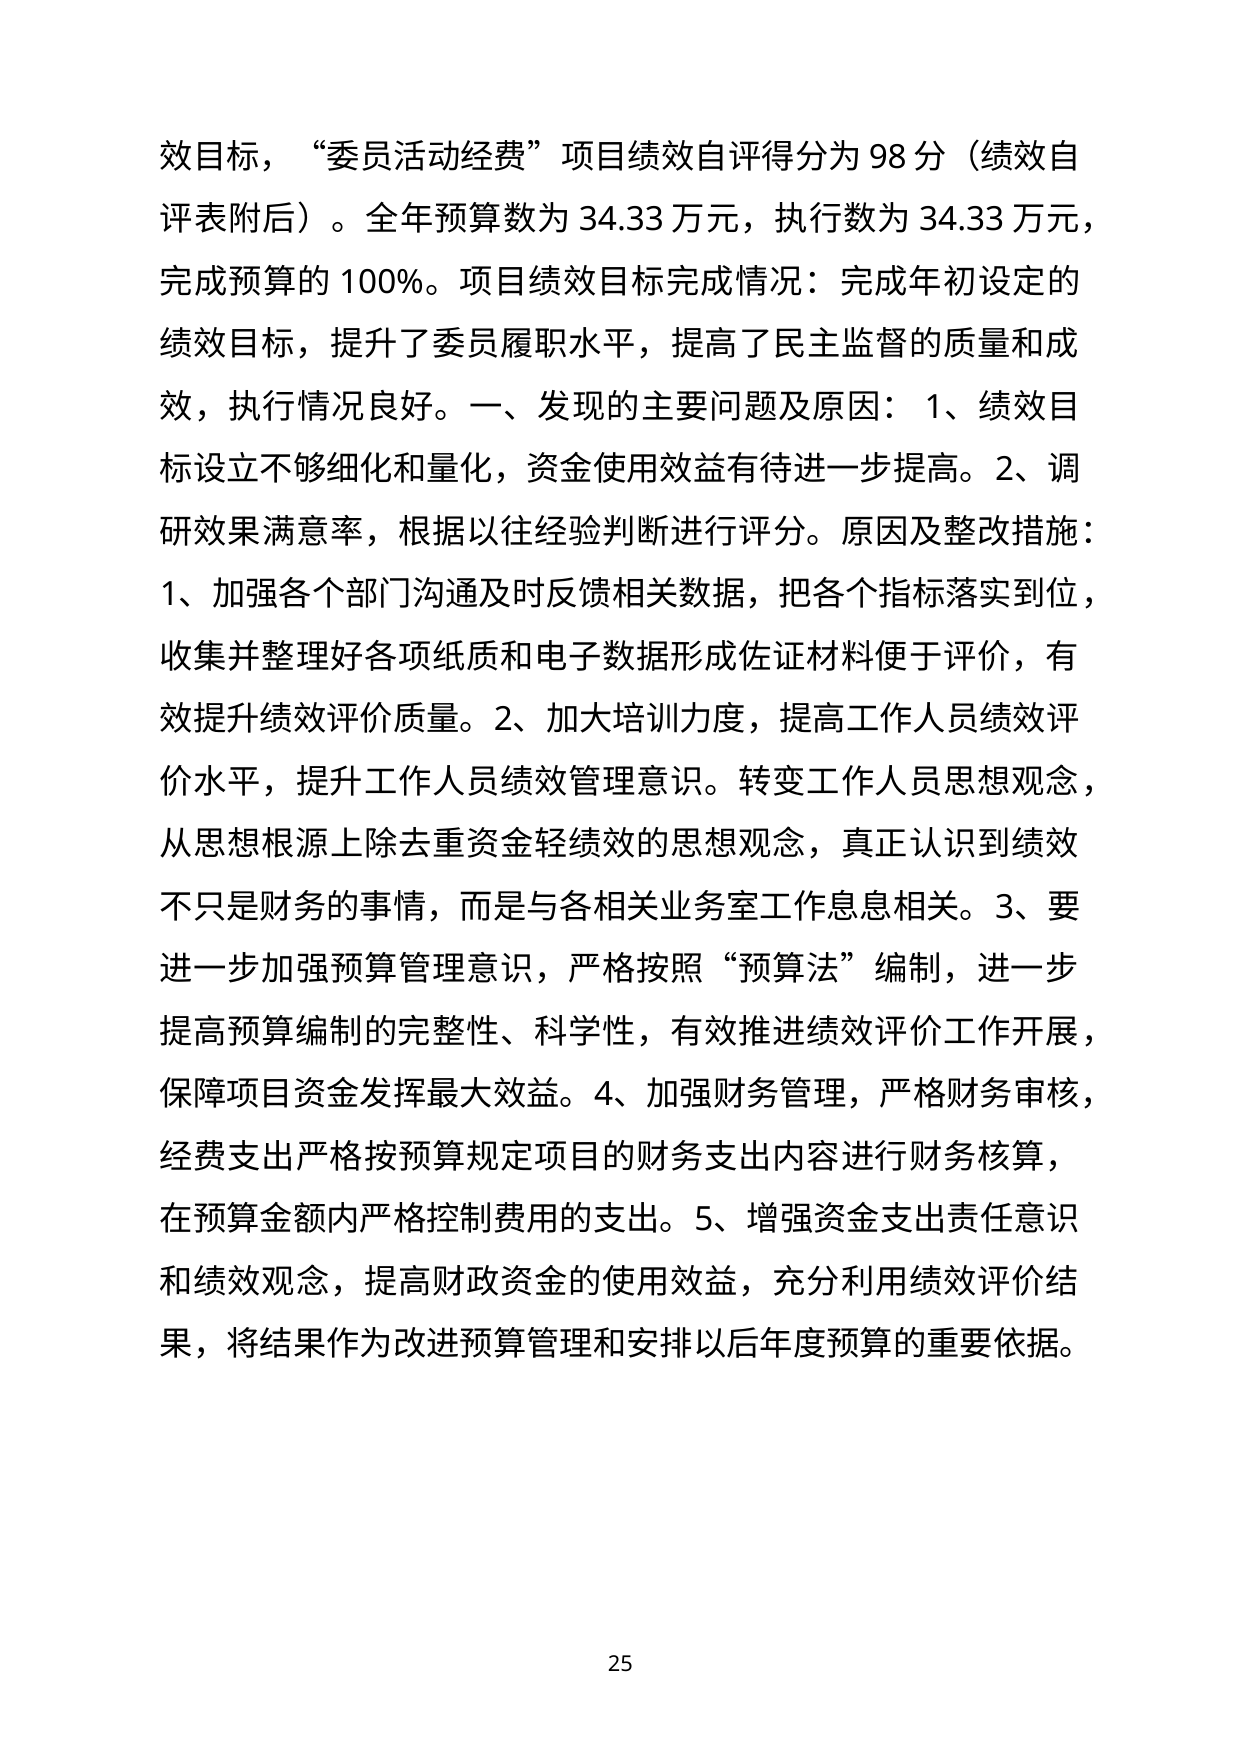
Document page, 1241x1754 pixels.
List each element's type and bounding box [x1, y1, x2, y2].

text [159, 118, 1081, 1368]
